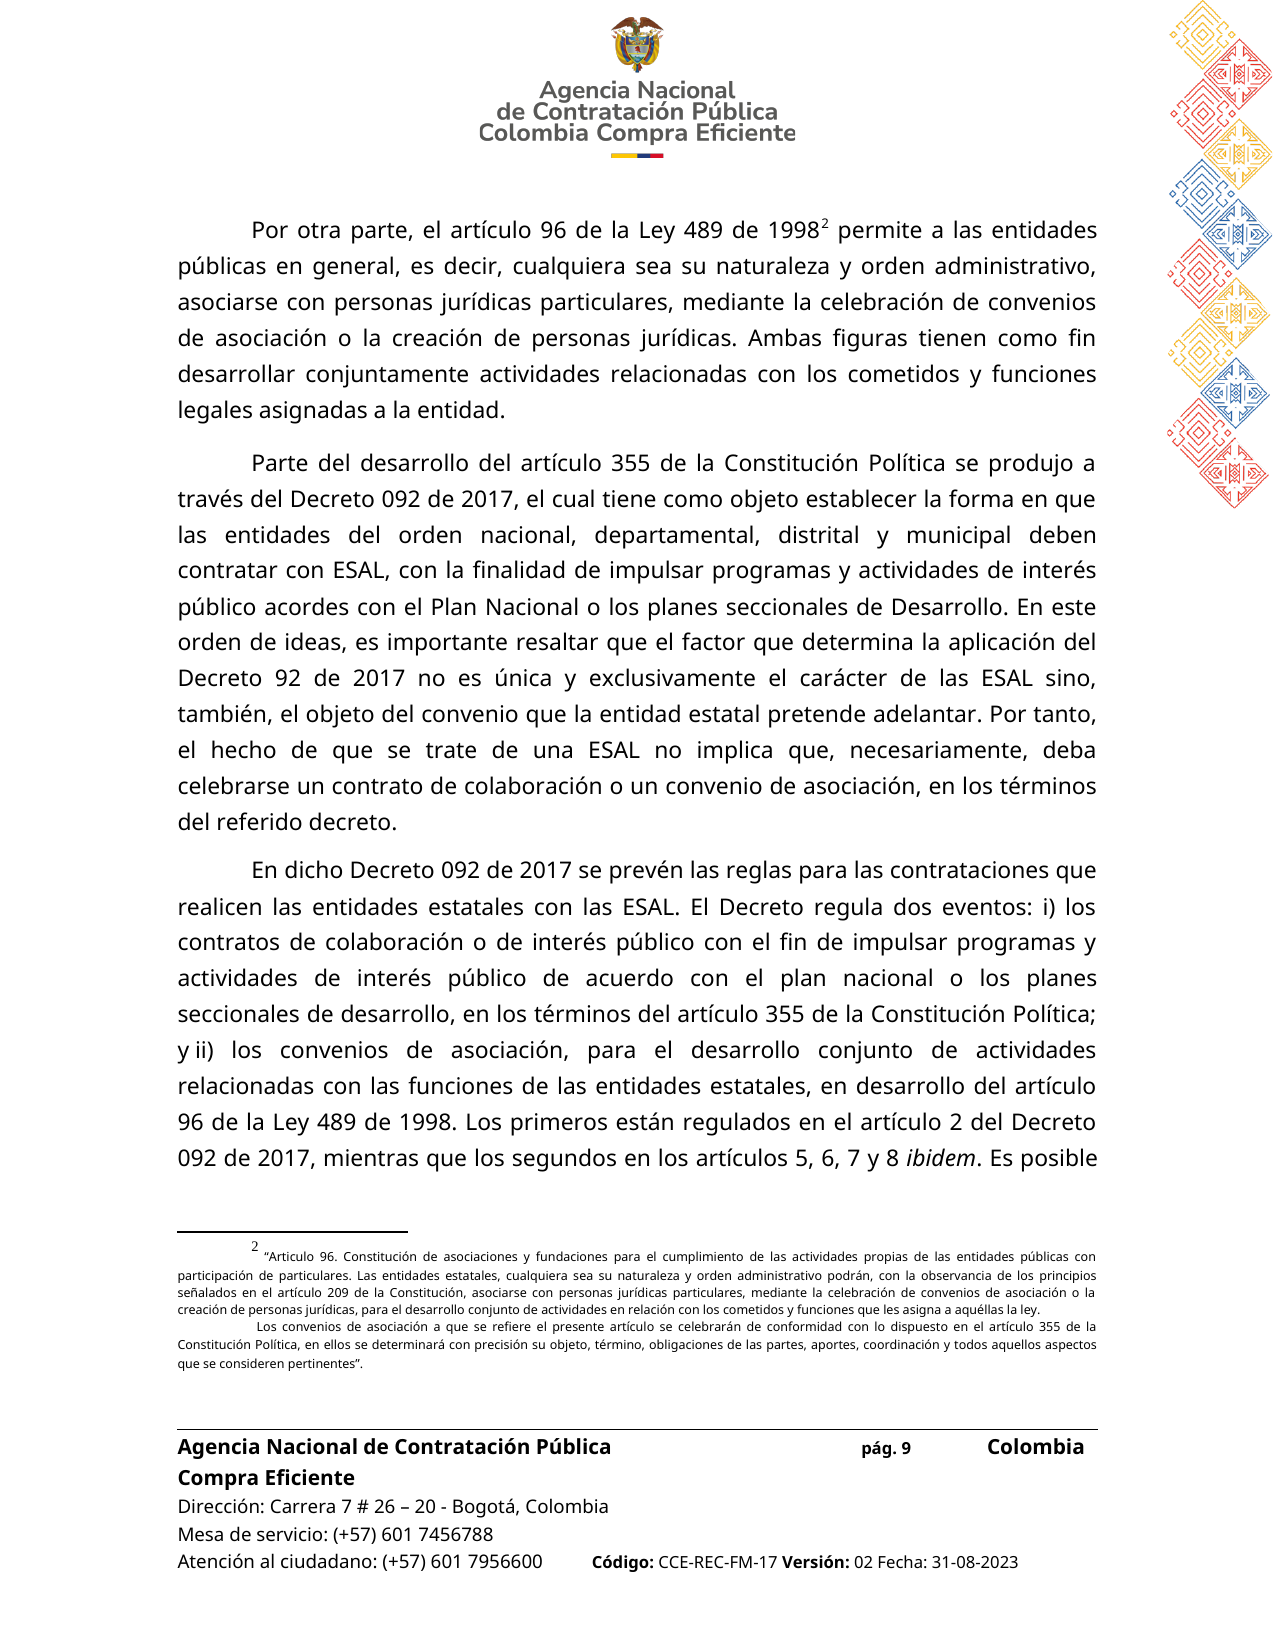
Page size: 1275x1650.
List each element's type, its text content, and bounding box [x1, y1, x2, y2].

text Parte del desarrollo del artículo 355 de la Constitución Política se produjo a través del Decreto 092 de 2017, el cual tiene como objeto establecer la forma en que las entidades del orden nacional, departamental, distrital y municipal deben contratar con ESAL, con la finalidad de impulsar programas y actividades de interés público acordes con el Plan Nacional o los planes seccionales de Desarrollo. En este orden de ideas, es importante resaltar que el factor que determina la aplicación del Decreto 92 de 2017 no es única y exclusivamente el carácter de las ESAL sino, también, el objeto del convenio que la entidad estatal pretende adelantar. Por tanto, el hecho de que se trate de una ESAL no implica que, necesariamente, deba celebrarse un contrato de colaboración o un convenio de asociación, en los términos del referido decreto. [177, 447, 1098, 837]
text Por otra parte, el artículo 96 de la Ley 489 de 1998 permite a las entidades públicas en general, es decir, cualquiera sea su naturaleza y orden administrativo, asociarse con personas jurídicas particulares, mediante la celebración de convenios de asociación o la creación de personas jurídicas. Ambas figuras tienen como fin desarrollar conjuntamente actividades relacionadas con los cometidos y funciones legales asignadas a la entidad. [177, 214, 1098, 425]
picture [479, 17, 796, 158]
picture [1165, 0, 1272, 506]
